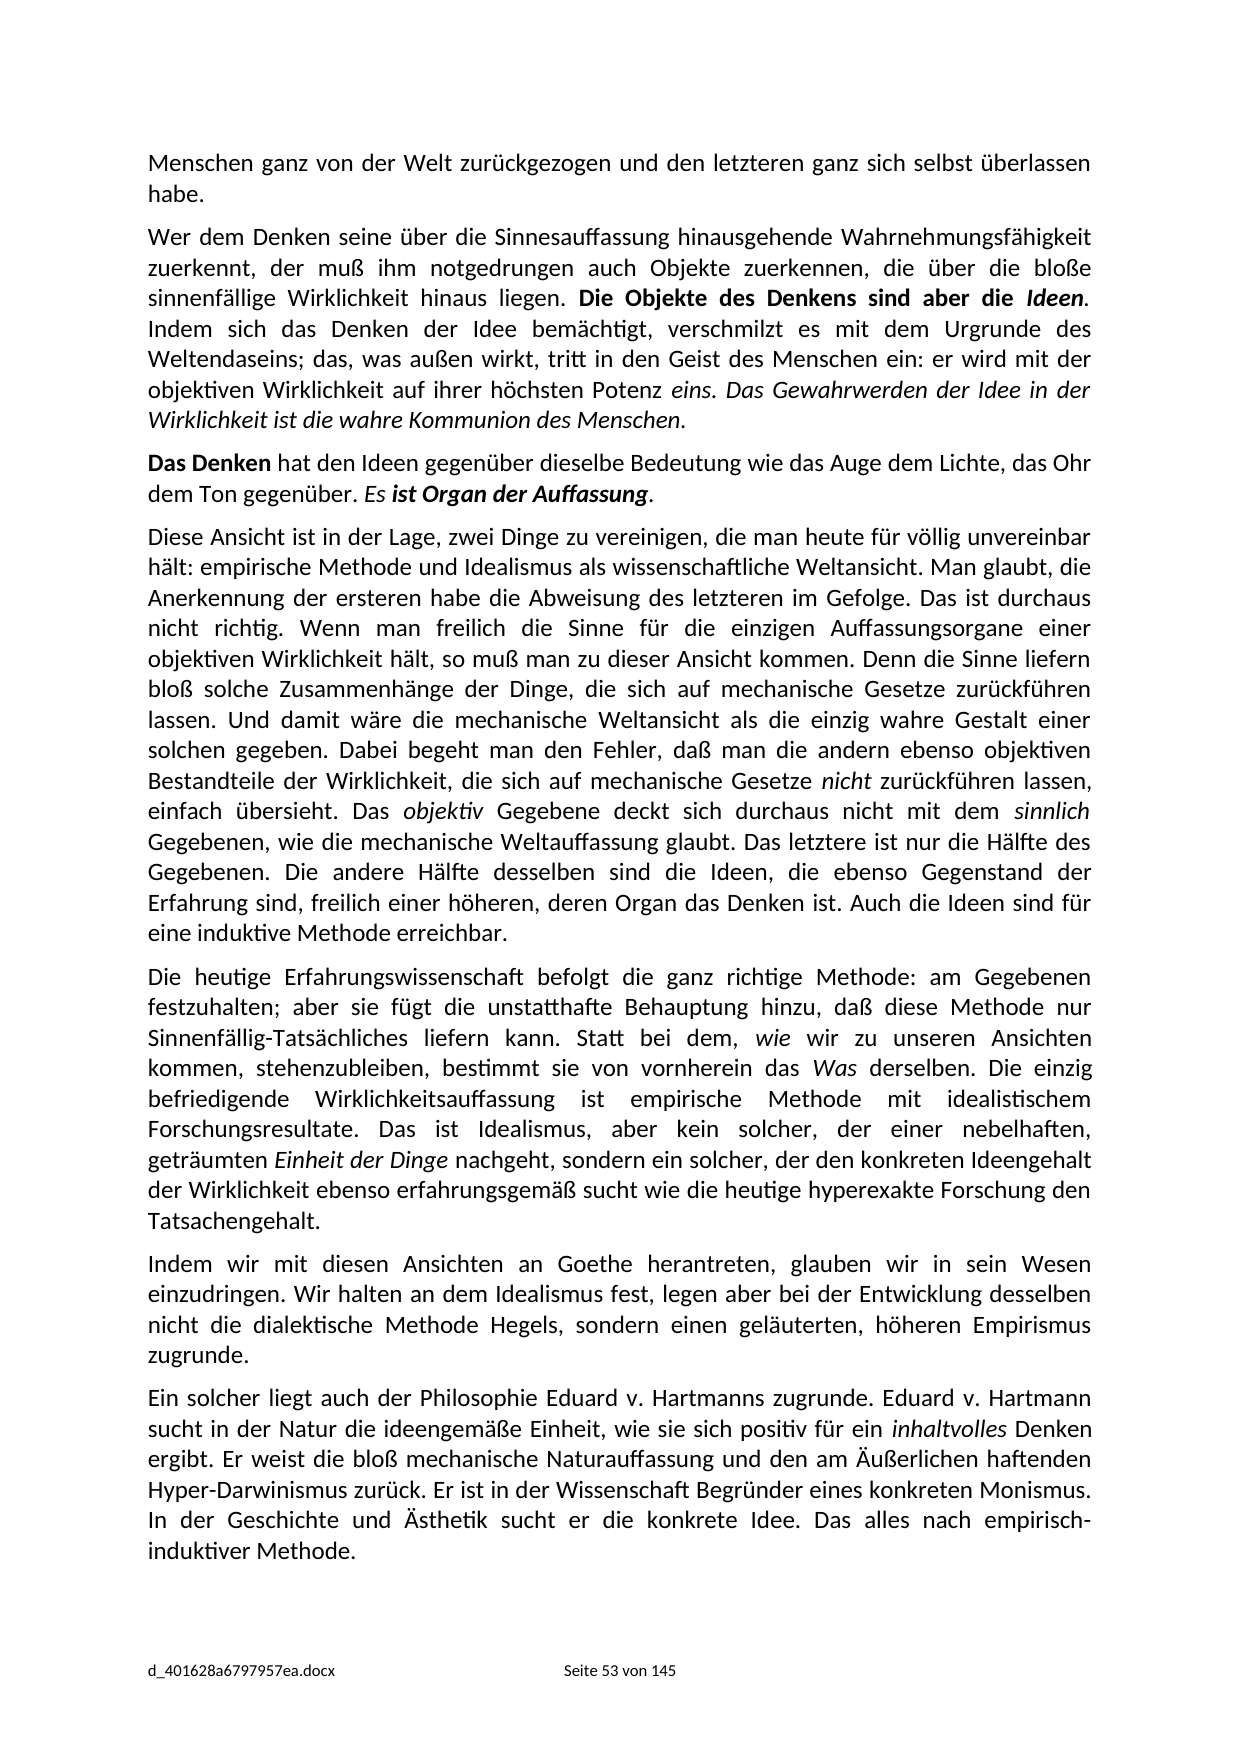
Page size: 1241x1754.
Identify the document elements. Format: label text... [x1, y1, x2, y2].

text Die heutige Erfahrungswissenschaft befolgt die ganz richtige Methode: am Gegebenen festzuhalten; aber sie fügt die unstatthafte Behauptung hinzu, daß diese Methode nur Sinnenfällig-Tatsächliches liefern kann. Statt bei dem, wie wir zu unseren Ansichten kommen, stehenzubleiben, bestimmt sie von vornherein das Was derselben. Die einzig befriedigende Wirklichkeitsauffassung ist empirische Methode mit idealistischem Forschungsresultate. Das ist Idealismus, aber kein solcher, der einer nebelhaften, geträumten Einheit der Dinge nachgeht, sondern ein solcher, der den konkreten Ideengehalt der Wirklichkeit ebenso erfahrungsgemäß sucht wie die heutige hyperexakte Forschung den Tatsachengehalt. [148, 961, 1093, 1235]
text Indem wir mit diesen Ansichten an Goethe herantreten, glauben wir in sein Wesen einzudringen. Wir halten an dem Idealismus fest, legen aber bei der Entwicklung desselben nicht die dialektische Methode Hegels, sondern einen geläuterten, höheren Empirismus zugrunde. [148, 1248, 1093, 1370]
text Das Denken hat den Ideen gegenüber dieselbe Bedeutung wie das Auge dem Lichte, das Ohr dem Ton gegenüber. Es ist Organ der Auffassung. [148, 447, 1093, 508]
text Ein solcher liegt auch der Philosophie Eduard v. Hartmanns zugrunde. Eduard v. Hartmann sucht in der Natur die ideengemäße Einheit, wie sie sich positiv für ein inhaltvolles Denken ergibt. Er weist die bloß mechanische Naturauffassung und den am Äußerlichen haftenden Hyper-Darwinismus zurück. Er ist in der Wissenschaft Begründer eines konkreten Monismus. In der Geschichte und Ästhetik sucht er die konkrete Idee. Das alles nach empirisch- induktiver Methode. [148, 1382, 1093, 1566]
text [148, 148, 1093, 209]
text Wer dem Denken seine über die Sinnesauffassung hinausgehende Wahrnehmungsfähigkeit zuerkennt, der muß ihm notgedrungen auch Objekte zuerkennen, die über die bloße sinnenfällige Wirklichkeit hinaus liegen. Die Objekte des Denkens sind aber die Ideen. Indem sich das Denken der Idee bemächtigt, verschmilzt es mit dem Urgrunde des Weltendaseins; das, was außen wirkt, tritt in den Geist des Menschen ein: er wird mit der objektiven Wirklichkeit auf ihrer höchsten Potenz eins. Das Gewahrwerden der Idee in der Wirklichkeit ist die wahre Kommunion des Menschen. [148, 221, 1093, 435]
text Diese Ansicht ist in der Lage, zwei Dinge zu vereinigen, die man heute für völlig unvereinbar hält: empirische Methode und Idealismus als wissenschaftliche Weltansicht. Man glaubt, die Anerkennung der ersteren habe die Abweisung des letzteren im Gefolge. Das ist durchaus nicht richtig. Wenn man freilich die Sinne für die einzigen Auffassungsorgane einer objektiven Wirklichkeit hält, so muß man zu dieser Ansicht kommen. Denn die Sinne liefern bloß solche Zusammenhänge der Dinge, die sich auf mechanische Gesetze zurückführen lassen. Und damit wäre die mechanische Weltansicht als die einzig wahre Gestalt einer solchen gegeben. Dabei begeht man den Fehler, daß man die andern ebenso objektiven Bestandteile der Wirklichkeit, die sich auf mechanische Gesetze nicht zurückführen lassen, einfach übersieht. Das objektiv Gegebene deckt sich durchaus nicht mit dem sinnlich Gegebenen, wie die mechanische Weltauffassung glaubt. Das letztere ist nur die Hälfte des Gegebenen. Die andere Hälfte desselben sind die Ideen, die ebenso Gegenstand der Erfahrung sind, freilich einer höheren, deren Organ das Denken ist. Auch die Ideen sind für eine induktive Methode erreichbar. [148, 521, 1093, 948]
